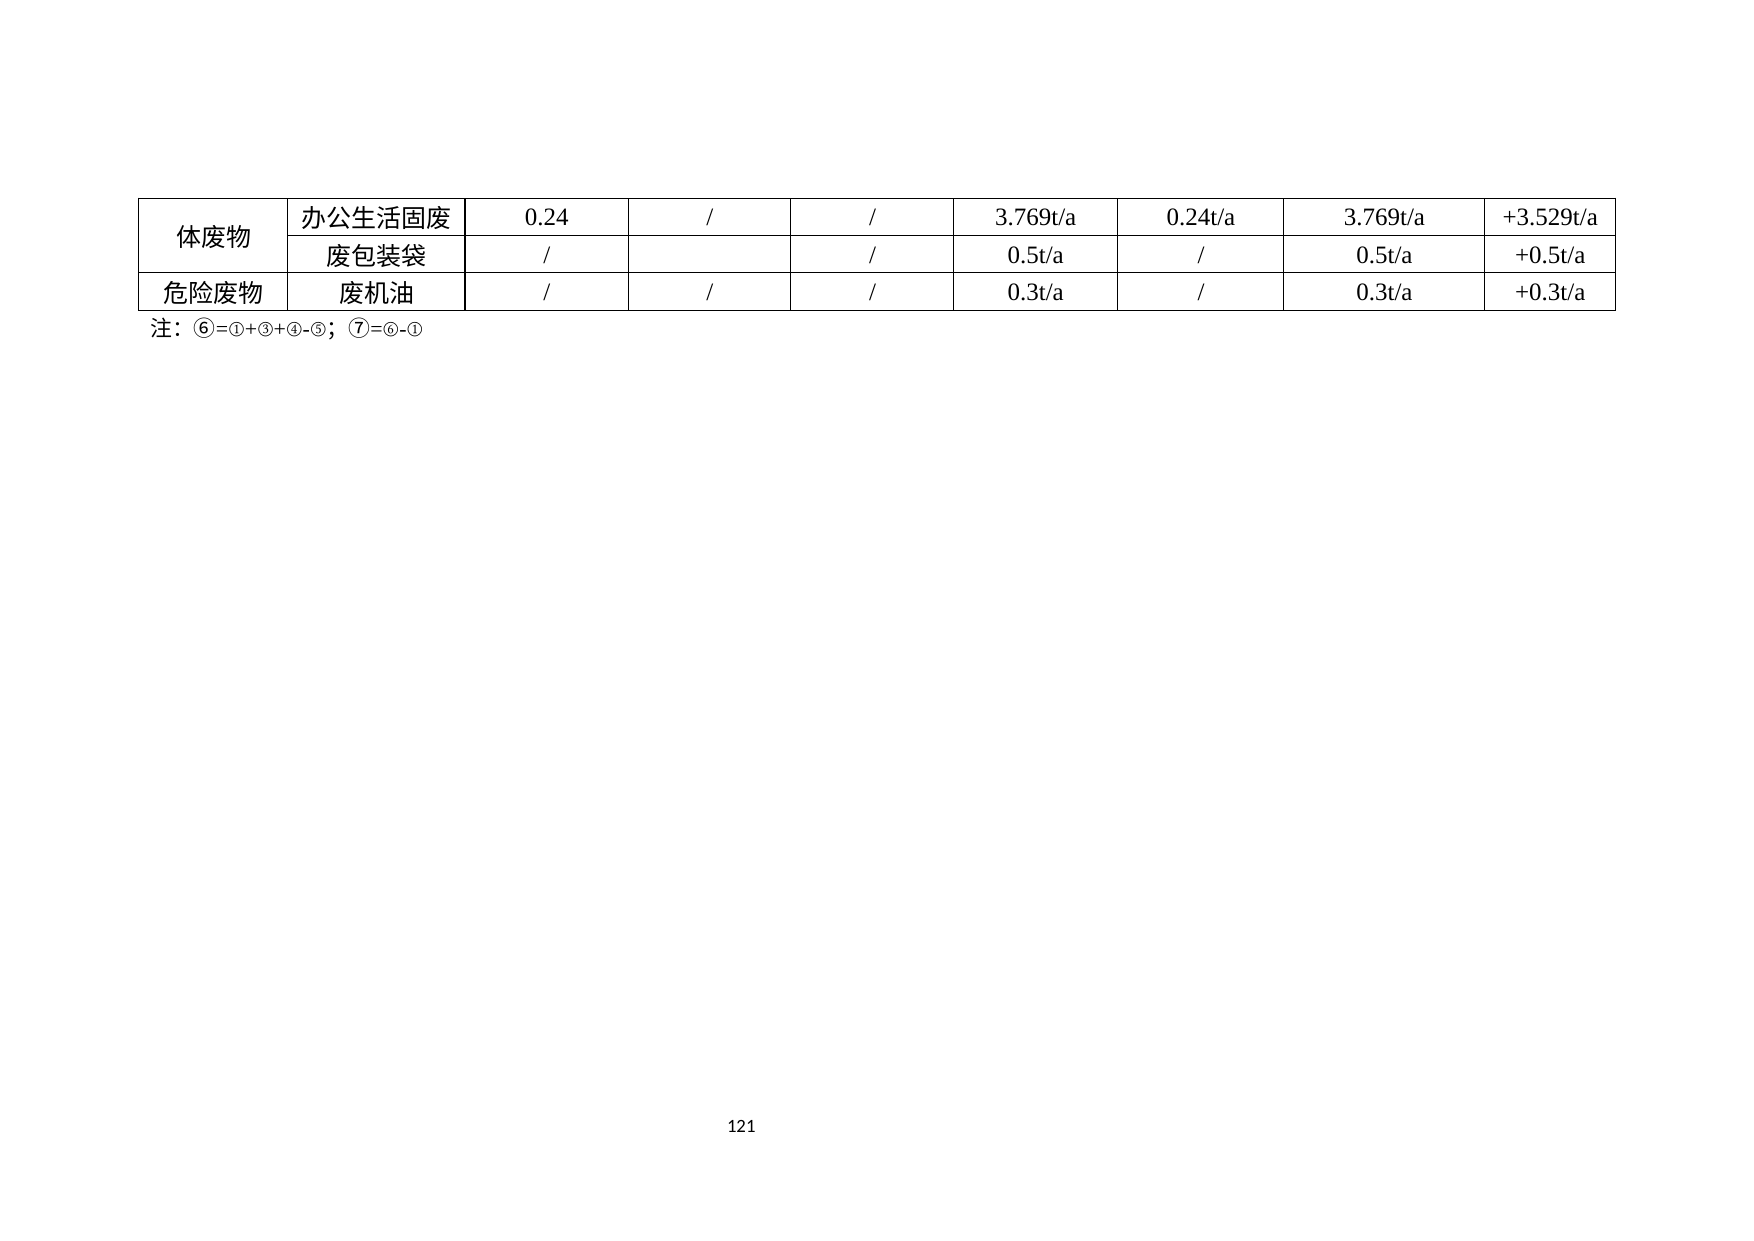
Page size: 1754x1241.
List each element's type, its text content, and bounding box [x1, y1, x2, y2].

table_cell 0.5t/a [954, 236, 1117, 272]
table_cell / [466, 273, 628, 309]
table_cell / [1118, 273, 1283, 309]
table_cell 3.769t/a [954, 199, 1117, 235]
table_cell 0.24 [466, 199, 628, 235]
table_cell [629, 236, 790, 272]
table_cell 0.3t/a [954, 273, 1117, 309]
table_cell 办公生活固废 [288, 199, 464, 235]
text 注：⑥=①+③+④-⑤；⑦=⑥-① [150, 311, 1604, 342]
table_cell 0.5t/a [1284, 236, 1484, 272]
table_cell / [791, 199, 953, 235]
table_cell / [466, 236, 628, 272]
table_cell / [629, 273, 790, 309]
table_cell / [791, 236, 953, 272]
table_cell 0.24t/a [1118, 199, 1283, 235]
table_cell +0.5t/a [1485, 236, 1615, 272]
table_cell / [791, 273, 953, 309]
table_cell 0.3t/a [1284, 273, 1484, 309]
table_cell +3.529t/a [1485, 199, 1615, 235]
table_cell / [629, 199, 790, 235]
table_cell 废包装袋 [288, 236, 464, 272]
table_cell 废机油 [288, 273, 464, 309]
table_cell 一般工业固体废物 [139, 199, 287, 272]
table_cell 3.769t/a [1284, 199, 1484, 235]
table_cell +0.3t/a [1485, 273, 1615, 309]
table_cell 危险废物 [139, 273, 287, 309]
table_cell / [1118, 236, 1283, 272]
